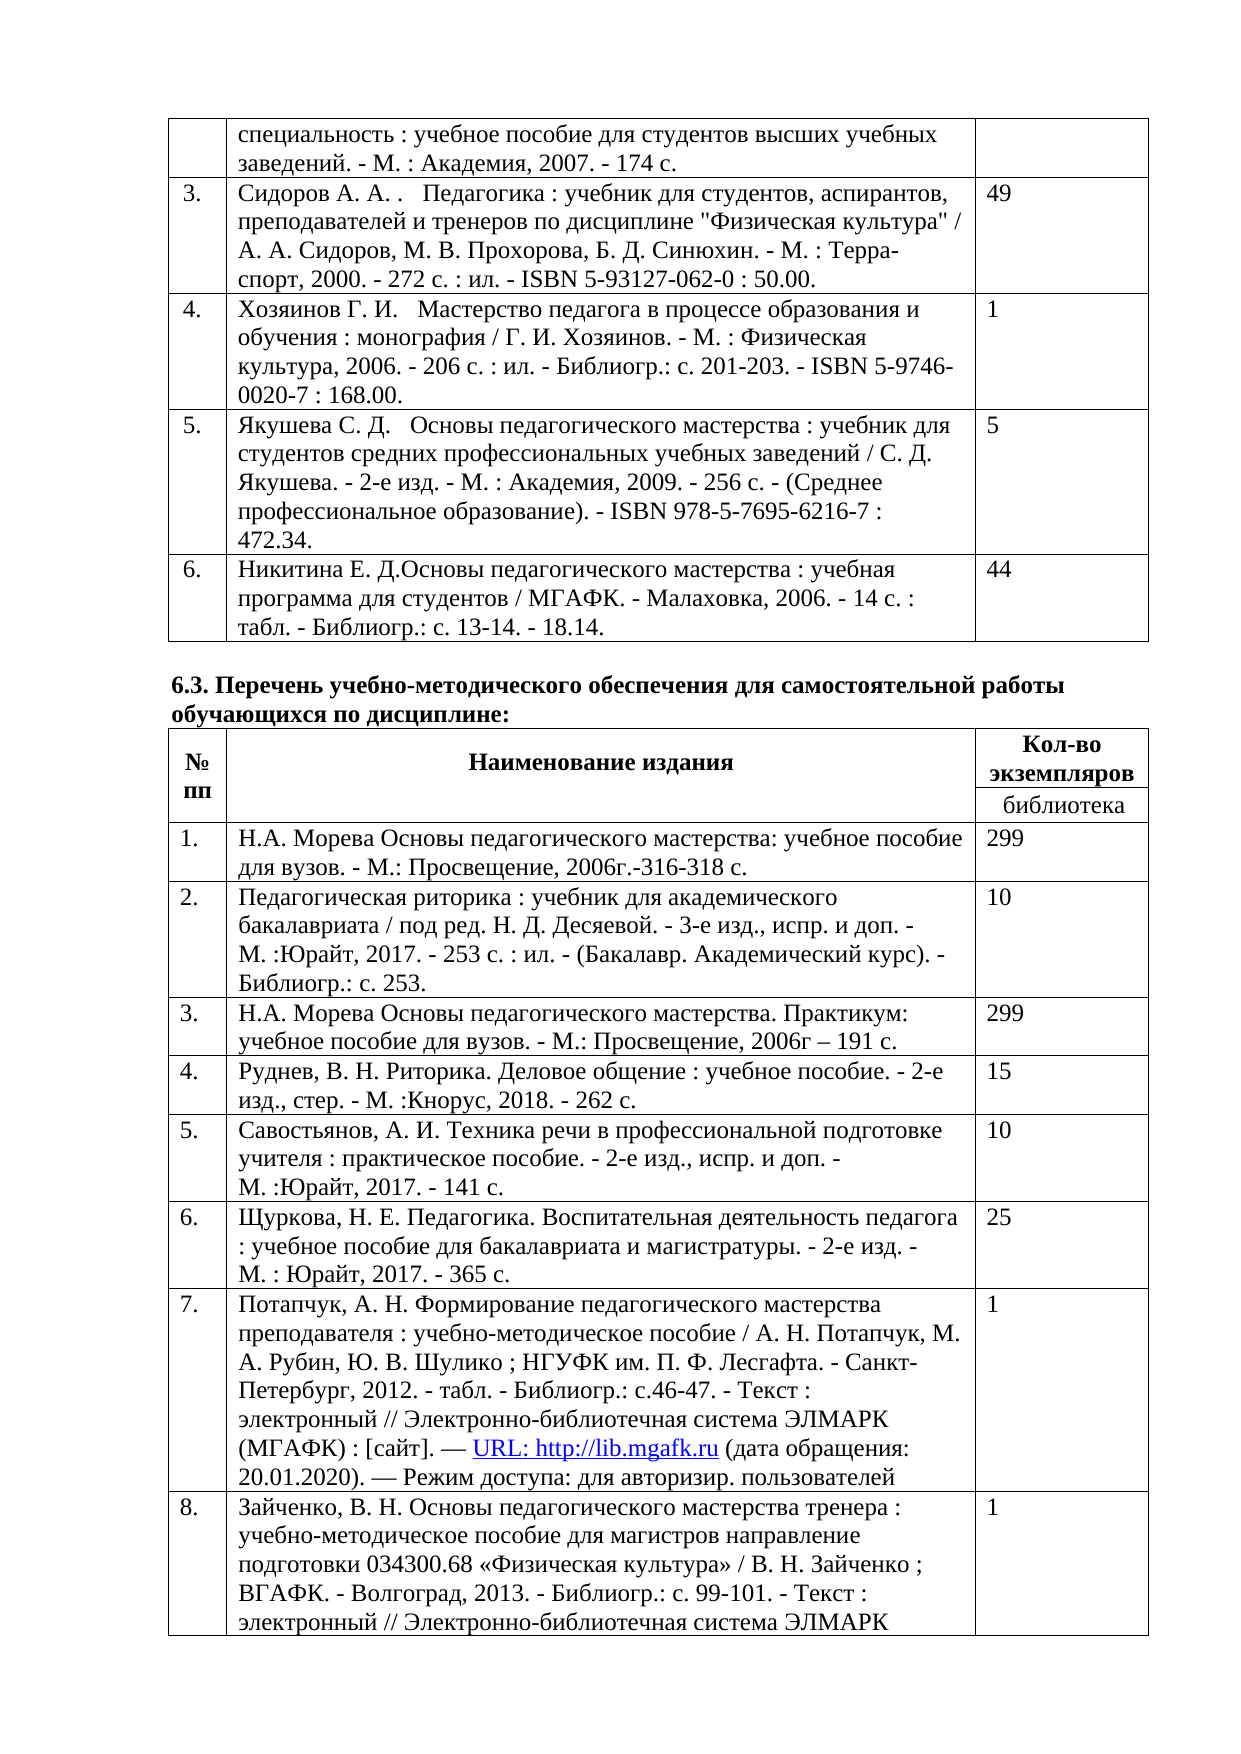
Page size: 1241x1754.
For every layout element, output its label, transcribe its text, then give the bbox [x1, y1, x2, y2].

table_cell [169, 294, 226, 409]
table_cell 5 [976, 119, 1148, 177]
table_cell Н.А. Морева Основы педагогического мастерства: учебное пособие для вузов. - М.: Просвещение, 2006г.-316-318 с. [227, 823, 975, 881]
table_cell 1 [976, 1492, 1148, 1635]
table_cell 44 [976, 555, 1148, 641]
table_cell [169, 1115, 226, 1201]
table_cell 299 [976, 823, 1148, 881]
table_cell [169, 998, 226, 1055]
table_cell [169, 178, 226, 293]
table_cell 8. [169, 1492, 226, 1635]
table_cell Н.А. Морева Основы педагогического мастерства. Практикум: учебное пособие для вузов. - М.: Просвещение, 2006г – 191 с. [227, 998, 975, 1055]
table_cell Щуркова, Н. Е. Педагогика. Воспитательная деятельность педагога : учебное пособие для бакалавриата и магистратуры. - 2-е изд. - М. : Юрайт, 2017. - 365 с. [227, 1202, 975, 1288]
table_cell [169, 823, 226, 881]
table_cell 7. [169, 1289, 226, 1491]
table_cell 1 [976, 294, 1148, 409]
table_cell [169, 410, 226, 553]
table_cell Сидоров А. А. . Педагогика : учебник для студентов, аспирантов, преподавателей и тренеров по дисциплине "Физическая культура" / А. А. Сидоров, М. В. Прохорова, Б. Д. Синюхин. - М. : Терра-спорт, 2000. - 272 с. : ил. - ISBN 5-93127-062-0 : 50.00. [227, 178, 975, 293]
table_cell 25 [976, 1202, 1148, 1288]
table_cell 49 [976, 178, 1148, 293]
table_cell библиотека [976, 788, 1148, 822]
table_cell [169, 119, 226, 177]
table_cell 6. [169, 1202, 226, 1288]
table_cell 10 [976, 882, 1148, 997]
table_cell 10 [976, 1115, 1148, 1201]
table_cell Потапчук, А. Н. Формирование педагогического мастерства преподавателя : учебно-методическое пособие / А. Н. Потапчук, М. А. Рубин, Ю. В. Шулико ; НГУФК им. П. Ф. Лесгафта. - Санкт-Петербург, 2012. - табл. - Библиогр.: с.46-47. - Текст : электронный // Электронно-библиотечная система ЭЛМАРК (МГАФК) : [сайт]. — URL: http://lib.mgafk.ru (дата обращения: 20.01.2020). — Режим доступа: для авторизир. пользователей [227, 1289, 975, 1491]
table_cell Якушева С. Д. Основы педагогического мастерства : учебник для студентов средних профессиональных учебных заведений / С. Д. Якушева. - 2-е изд. - М. : Академия, 2009. - 256 с. - (Среднее профессиональное образование). - ISBN 978-5-7695-6216-7 : 472.34. [227, 410, 975, 553]
table_cell Педагогическая риторика : учебник для академического бакалавриата / под ред. Н. Д. Десяевой. - 3-е изд., испр. и доп. - М. :Юрайт, 2017. - 253 с. : ил. - (Бакалавр. Академический курс). - Библиогр.: с. 253. [227, 882, 975, 997]
table_header Кол-во экземпляров [976, 729, 1148, 787]
table_cell 15 [976, 1056, 1148, 1114]
table_cell Хозяинов Г. И. Мастерство педагога в процессе образования и обучения : монография / Г. И. Хозяинов. - М. : Физическая культура, 2006. - 206 с. : ил. - Библиогр.: с. 201-203. - ISBN 5-9746-0020-7 : 168.00. [227, 294, 975, 409]
table_cell [169, 882, 226, 997]
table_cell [227, 119, 975, 177]
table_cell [227, 1492, 975, 1635]
table_cell [169, 555, 226, 641]
table_cell 5 [976, 410, 1148, 553]
table_cell Никитина Е. Д.Основы педагогического мастерства : учебная программа для студентов / МГАФК. - Малаховка, 2006. - 14 с. : табл. - Библиогр.: с. 13-14. - 18.14. [227, 555, 975, 641]
table_cell [169, 1056, 226, 1114]
table_header Наименование издания [227, 729, 975, 822]
text 6.3. Перечень учебно-методического обеспечения для самостоятельной работы обучающихся по дисциплине: [171, 671, 1152, 728]
table_cell Савостьянов, А. И. Техника речи в профессиональной подготовке учителя : практическое пособие. - 2-е изд., испр. и доп. - М. :Юрайт, 2017. - 141 с. [227, 1115, 975, 1201]
table_header № пп [169, 729, 226, 822]
table_cell 1 [976, 1289, 1148, 1491]
table_cell Руднев, В. Н. Риторика. Деловое общение : учебное пособие. - 2-е изд., стер. - М. :Кнорус, 2018. - 262 с. [227, 1056, 975, 1114]
table_cell 299 [976, 998, 1148, 1055]
